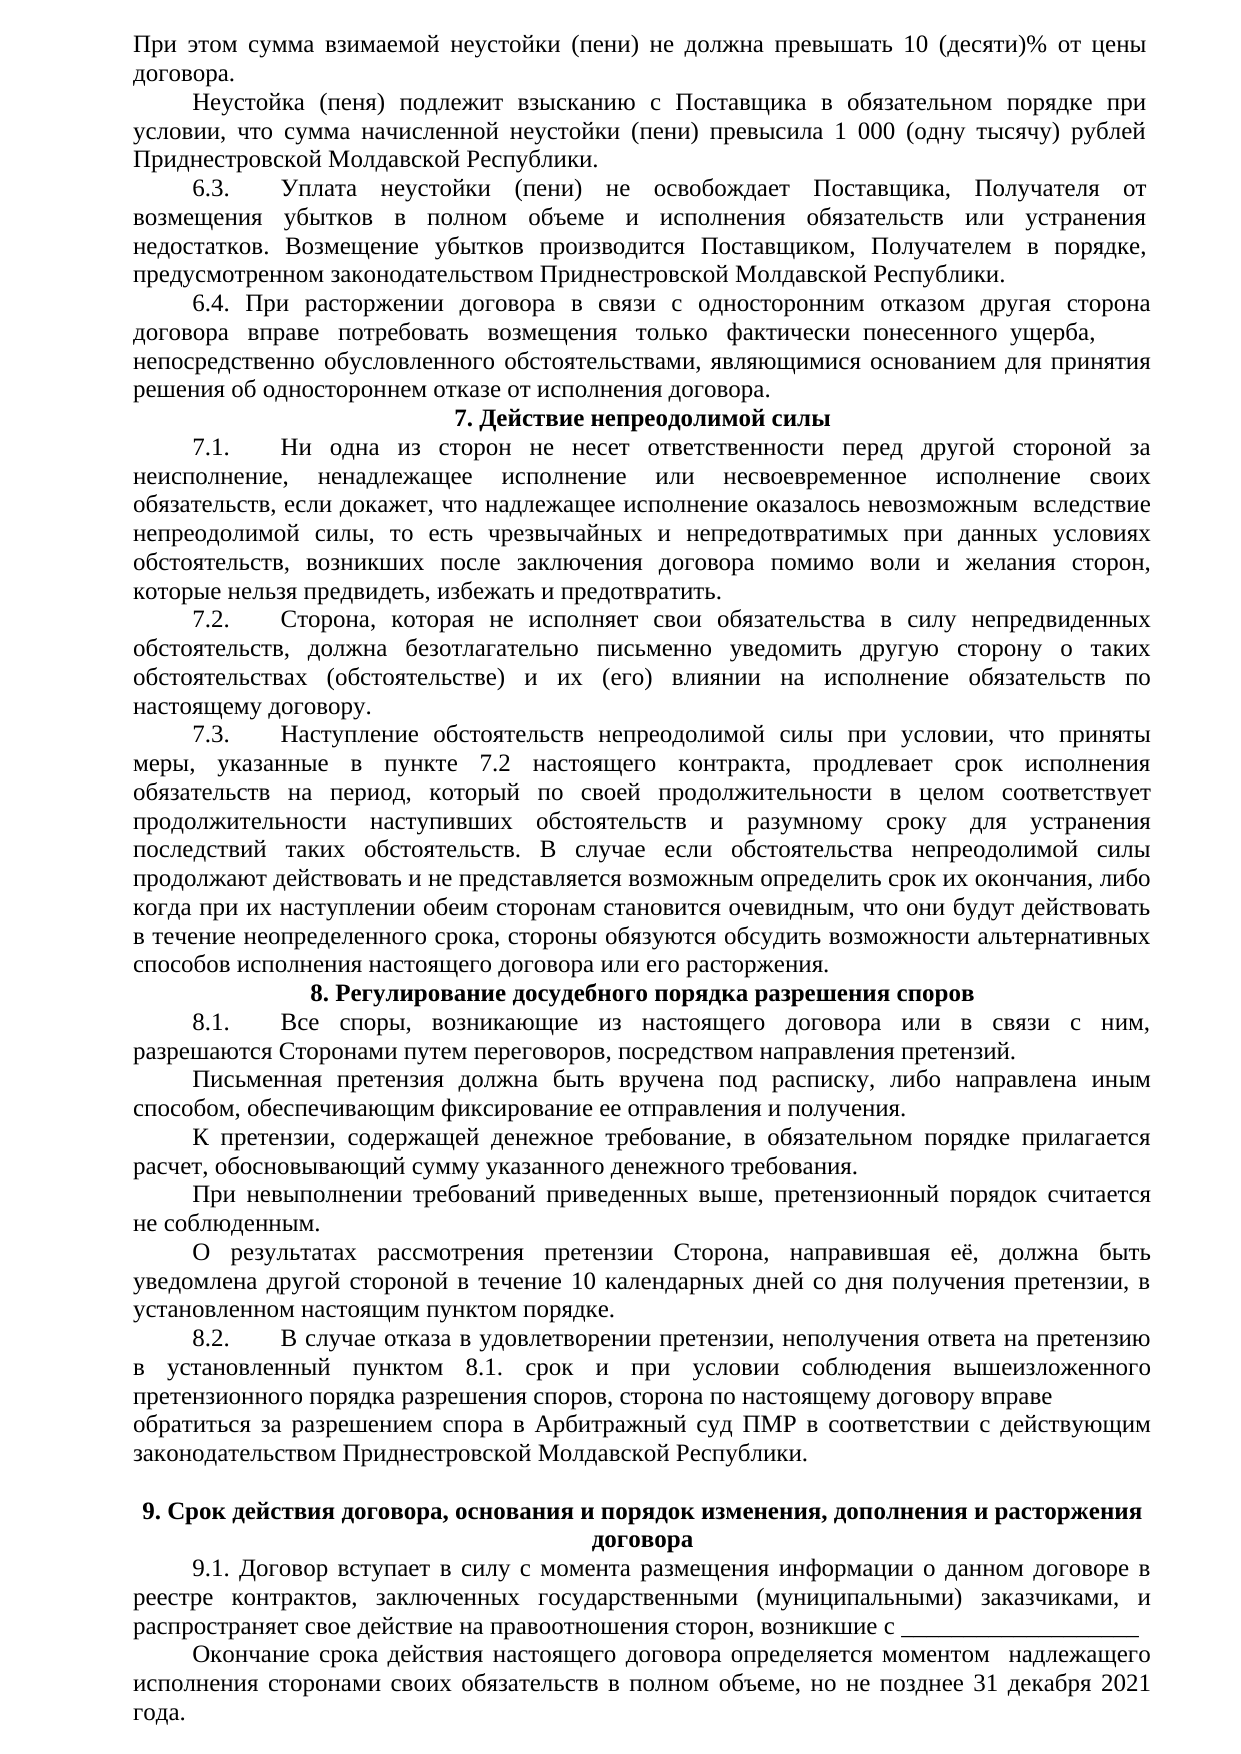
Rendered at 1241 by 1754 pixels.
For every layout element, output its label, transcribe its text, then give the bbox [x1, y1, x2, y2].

text 6.3. Уплата неустойки (пени) не освобождает Поставщика, Получателя от возмещения убытков в полном объеме и исполнения обязательств или устранения недостатков. Возмещение убытков производится Поставщиком, Получателем в порядке, предусмотренном законодательством Приднестровской Молдавской Республики. [133, 173, 1147, 288]
text 8.1. Все споры, возникающие из настоящего договора или в связи с ним, разрешаются Сторонами путем переговоров, посредством направления претензий. [133, 1007, 1152, 1064]
text К претензии, содержащей денежное требование, в обязательном порядке прилагается расчет, обосновывающий сумму указанного денежного требования. [133, 1122, 1152, 1179]
text 7.1. Ни одна из сторон не несет ответственности перед другой стороной за неисполнение, ненадлежащее исполнение или несвоевременное исполнение своих обязательств, если докажет, что надлежащее исполнение оказалось невозможным вследствие непреодолимой силы, то есть чрезвычайных и непредотвратимых при данных условиях обстоятельств, возникших после заключения договора помимо воли и желания сторон, которые нельзя предвидеть, избежать и предотвратить. [133, 432, 1152, 604]
text При невыполнении требований приведенных выше, претензионный порядок считается не соблюденным. [133, 1179, 1152, 1237]
text 9.1. Договор вступает в силу с момента размещения информации о данном договоре в реестре контрактов, заключенных государственными (муниципальными) заказчиками, и распространяет свое действие на правоотношения сторон, возникшие с ___________________ [133, 1553, 1152, 1639]
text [133, 29, 1147, 87]
text обратиться за разрешением спора в Арбитражный суд ПМР в соответствии с действующим законодательством Приднестровской Молдавской Республики. [133, 1409, 1152, 1467]
text 6.4. При расторжении договора в связи с односторонним отказом другая сторона договора вправе потребовать возмещения только фактически понесенного ущерба, [133, 288, 1152, 346]
text О результатах рассмотрения претензии Сторона, направившая её, должна быть уведомлена другой стороной в течение 10 календарных дней со дня получения претензии, в установленном настоящим пунктом порядке. [133, 1237, 1152, 1323]
text 8.2. В случае отказа в удовлетворении претензии, неполучения ответа на претензию в установленный пунктом 8.1. срок и при условии соблюдения вышеизложенного претензионного порядка разрешения споров, сторона по настоящему договору вправе [133, 1323, 1152, 1409]
text 7. Действие непреодолимой силы [133, 403, 1152, 432]
text 8. Регулирование досудебного порядка разрешения споров [133, 978, 1152, 1007]
text 7.2. Сторона, которая не исполняет свои обязательства в силу непредвиденных обстоятельств, должна безотлагательно письменно уведомить другую сторону о таких обстоятельствах (обстоятельстве) и их (его) влиянии на исполнение обязательств по настоящему договору. [133, 604, 1152, 719]
text 9. Срок действия договора, основания и порядок изменения, дополнения и расторжения договора [133, 1496, 1152, 1553]
text непосредственно обусловленного обстоятельствами, являющимися основанием для принятия решения об одностороннем отказе от исполнения договора. [133, 346, 1152, 403]
text Письменная претензия должна быть вручена под расписку, либо направлена иным способом, обеспечивающим фиксирование ее отправления и получения. [133, 1064, 1152, 1122]
text Неустойка (пеня) подлежит взысканию с Поставщика в обязательном порядке при условии, что сумма начисленной неустойки (пени) превысила 1 000 (одну тысячу) рублей Приднестровской Молдавской Республики. [133, 87, 1147, 173]
text Окончание срока действия настоящего договора определяется моментом надлежащего исполнения сторонами своих обязательств в полном объеме, но не позднее 31 декабря 2021 года. [133, 1639, 1152, 1726]
text 7.3. Наступление обстоятельств непреодолимой силы при условии, что приняты меры, указанные в пункте 7.2 настоящего контракта, продлевает срок исполнения обязательств на период, который по своей продолжительности в целом соответствует продолжительности наступивших обстоятельств и разумному сроку для устранения последствий таких обстоятельств. В случае если обстоятельства непреодолимой силы продолжают действовать и не представляется возможным определить срок их окончания, либо когда при их наступлении обеим сторонам становится очевидным, что они будут действовать в течение неопределенного срока, стороны обязуются обсудить возможности альтернативных способов исполнения настоящего договора или его расторжения. [133, 719, 1152, 978]
